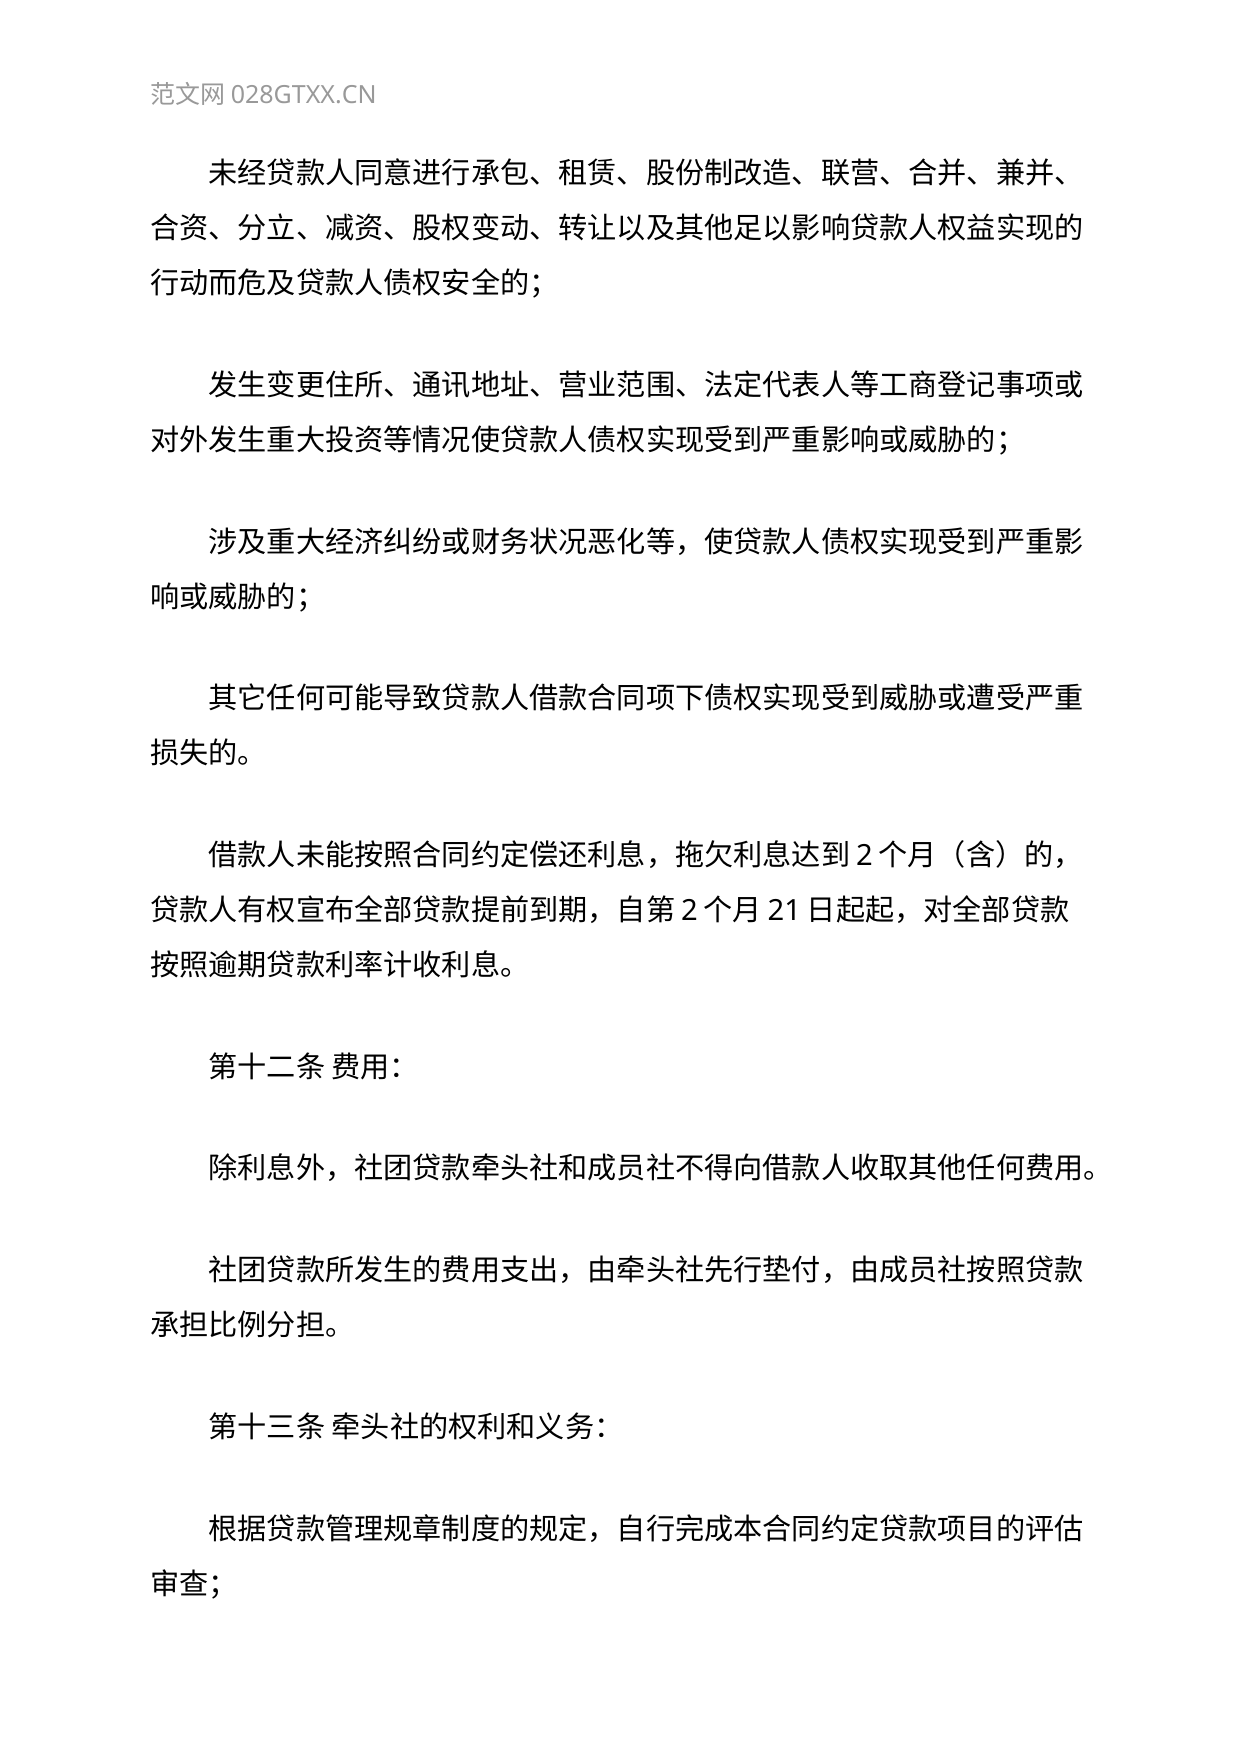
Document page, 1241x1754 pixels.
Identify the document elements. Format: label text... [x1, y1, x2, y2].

text 社团贷款所发生的费用支出，由牵头社先行垫付，由成员社按照贷款承担比例分担。 [150, 1247, 1090, 1344]
text 其它任何可能导致贷款人借款合同项下债权实现受到威胁或遭受严重损失的。 [150, 675, 1090, 772]
text 第十三条 牵头社的权利和义务： [150, 1403, 1090, 1446]
text 未经贷款人同意进行承包、租赁、股份制改造、联营、合并、兼并、合资、分立、减资、股权变动、转让以及其他足以影响贷款人权益实现的行动而危及贷款人债权安全的； [150, 150, 1090, 302]
text 借款人未能按照合同约定偿还利息，拖欠利息达到2个月（含）的，贷款人有权宣布全部贷款提前到期，自第2个月21日起起，对全部贷款按照逾期贷款利率计收利息。 [150, 832, 1090, 984]
text 涉及重大经济纠纷或财务状况恶化等，使贷款人债权实现受到严重影响或威胁的； [150, 518, 1090, 615]
text 除利息外，社团贷款牵头社和成员社不得向借款人收取其他任何费用。 [150, 1145, 1090, 1187]
text 第十二条 费用： [150, 1043, 1090, 1086]
text 发生变更住所、通讯地址、营业范围、法定代表人等工商登记事项或对外发生重大投资等情况使贷款人债权实现受到严重影响或威胁的； [150, 362, 1090, 459]
text 根据贷款管理规章制度的规定，自行完成本合同约定贷款项目的评估审查； [150, 1505, 1090, 1602]
